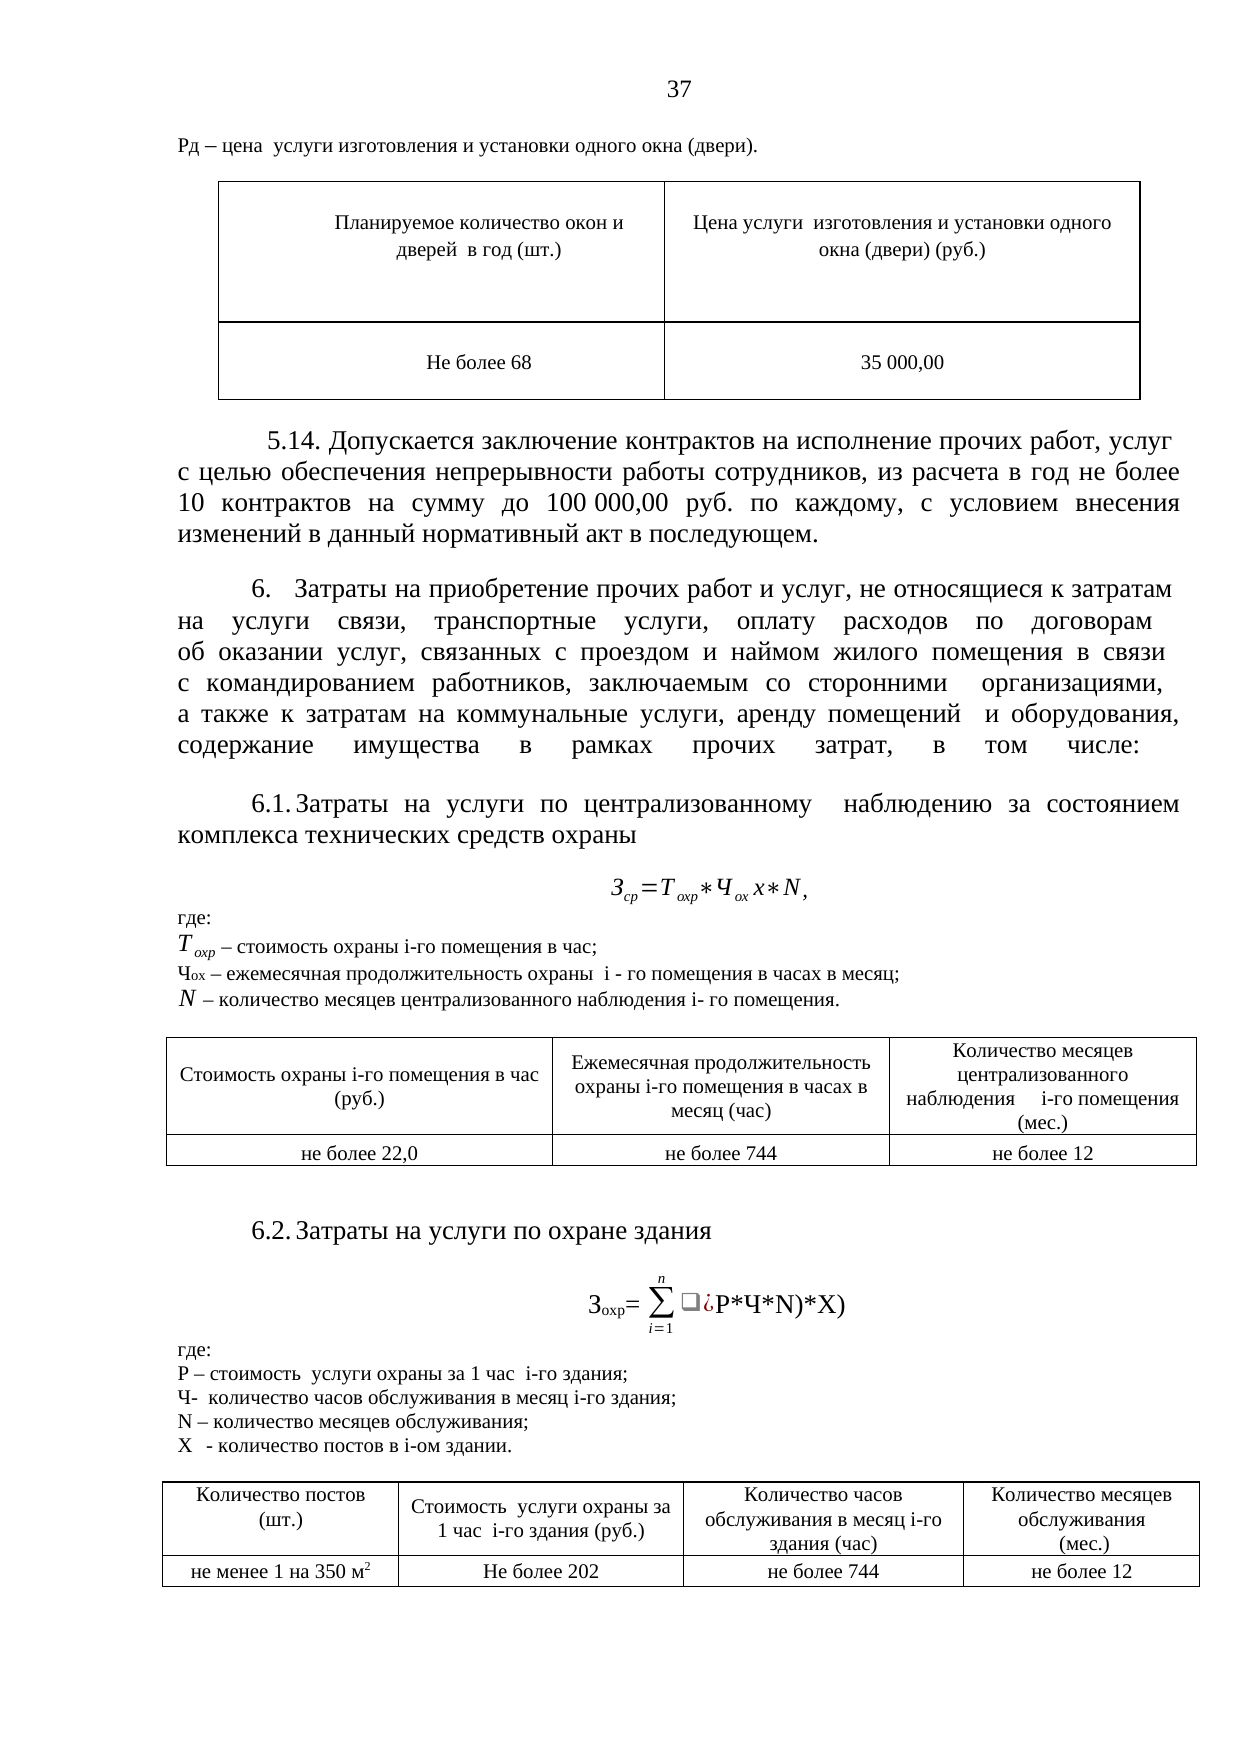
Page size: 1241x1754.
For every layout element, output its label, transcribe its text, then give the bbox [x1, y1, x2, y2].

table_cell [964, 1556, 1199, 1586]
text – стоимость охраны i-го помещения в час; [177, 929, 1181, 961]
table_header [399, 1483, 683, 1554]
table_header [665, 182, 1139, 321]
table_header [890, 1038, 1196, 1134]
list Затраты на услуги по охране здания [177, 1214, 1181, 1246]
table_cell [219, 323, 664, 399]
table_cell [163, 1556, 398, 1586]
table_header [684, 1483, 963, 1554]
text N – количество месяцев обслуживания; [177, 1409, 1181, 1433]
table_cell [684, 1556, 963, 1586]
text – количество месяцев централизованного наблюдения i- го помещения. [177, 985, 1181, 1013]
text X - количество постов в i-ом здании. [177, 1433, 1181, 1457]
text Pд – цена услуги изготовления и установки одного окна (двери). [177, 131, 1181, 157]
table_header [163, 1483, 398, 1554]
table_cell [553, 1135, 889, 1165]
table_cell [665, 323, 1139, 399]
list 6. Затраты на приобретение прочих работ и услуг, не относящиеся к затратам на услуги связи, транспортные услуги, оплату расходов по договорам об оказании услуг, связанных с проездом и наймом жилого помещения в связи с командированием работников, заключаемым со сторонними организациями, а также к затратам на коммунальные услуги, аренду помещений и оборудования, содержание имущества в рамках прочих затрат, в том числе: [177, 573, 1181, 787]
text где: [177, 905, 1181, 929]
text 5.14. Допускается заключение контрактов на исполнение прочих работ, услуг с целью обеспечения непрерывности работы сотрудников, из расчета в год не более 10 контрактов на сумму до 100 000,00 руб. по каждому, с условием внесения изменений в данный нормативный акт в последующем. [177, 424, 1181, 548]
list Зохр= P*Ч*N)*Х) [252, 1270, 1181, 1337]
text Ч- количество часов обслуживания в месяц i-го здания; [177, 1385, 1181, 1409]
list Затраты на услуги по централизованному наблюдению за состоянием комплекса технических средств охраны [177, 787, 1181, 850]
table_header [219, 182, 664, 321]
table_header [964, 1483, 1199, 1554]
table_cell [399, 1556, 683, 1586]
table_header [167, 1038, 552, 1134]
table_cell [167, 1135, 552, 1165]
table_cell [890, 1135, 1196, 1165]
text P – стоимость услуги охраны за 1 час i-го здания; [177, 1361, 1181, 1385]
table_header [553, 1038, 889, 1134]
text , [177, 874, 1181, 905]
text Чох – ежемесячная продолжительность охраны i - го помещения в часах в месяц; [177, 961, 1181, 985]
text где: [177, 1337, 1181, 1361]
